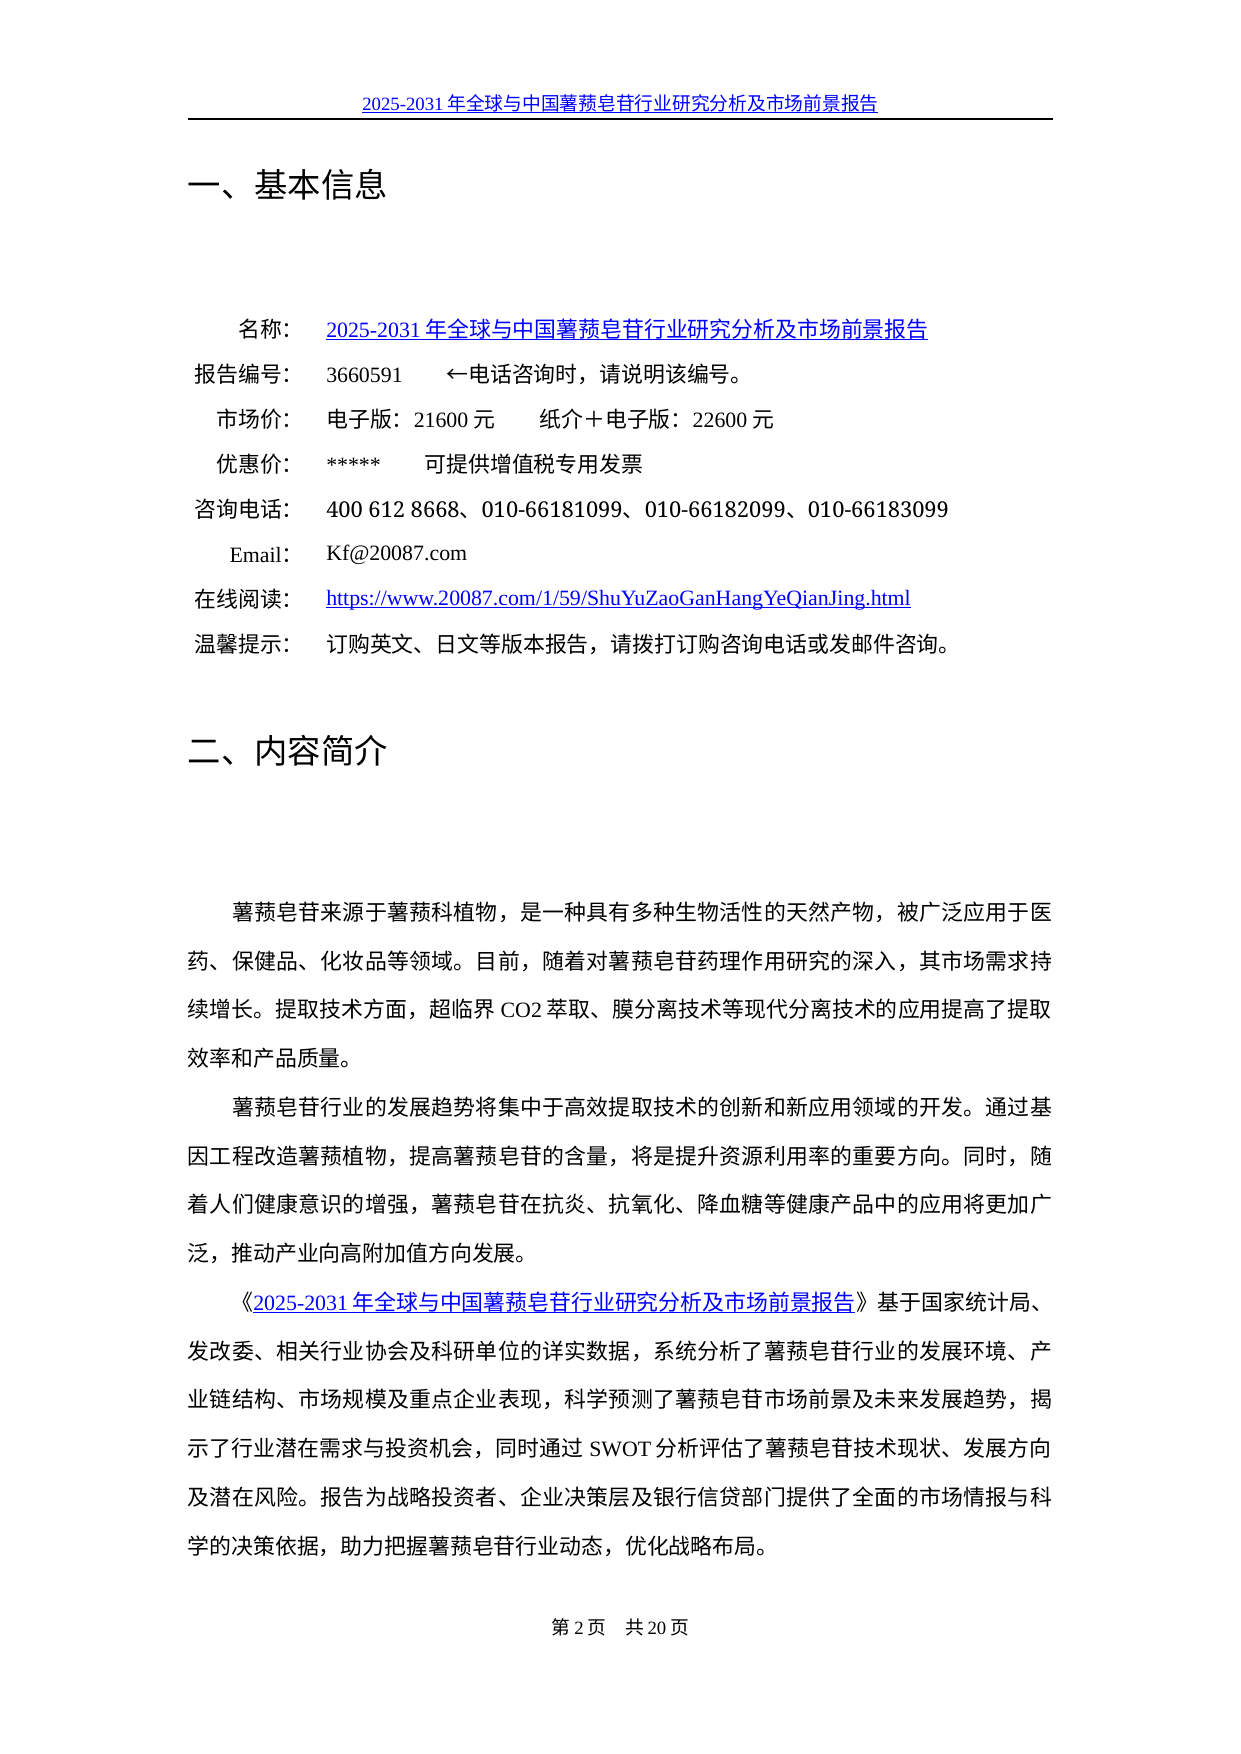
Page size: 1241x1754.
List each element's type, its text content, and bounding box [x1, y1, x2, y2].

table_cell [315, 582, 1073, 627]
title 一、基本信息 [187, 150, 1053, 215]
title 二、内容简介 [187, 717, 1053, 782]
table_cell 订购英文、日文等版本报告，请拨打订购咨询电话或发邮件咨询。 [315, 627, 1073, 672]
table_cell Email： [167, 537, 315, 582]
table_header 名称： [167, 312, 315, 357]
table_cell ***** 可提供增值税专用发票 [315, 447, 1073, 492]
table_cell 在线阅读： [167, 582, 315, 627]
table_cell 400 612 8668、010-66181099、010-66182099、010-66183099 [315, 492, 1073, 537]
table_header 2025-2031年全球与中国薯蓣皂苷行业研究分析及市场前景报告 [315, 312, 1073, 357]
table_cell 报告编号： [167, 357, 315, 402]
table_cell 3660591 ←电话咨询时，请说明该编号。 [315, 357, 1073, 402]
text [187, 894, 1053, 1561]
table_cell 优惠价： [167, 447, 315, 492]
table_cell Kf@20087.com [315, 537, 1073, 582]
table_cell 温馨提示： [167, 627, 315, 672]
table_cell 咨询电话： [167, 492, 315, 537]
table_cell 市场价： [167, 402, 315, 447]
table_cell 电子版：21600 元 纸介＋电子版：22600 元 [315, 402, 1073, 447]
